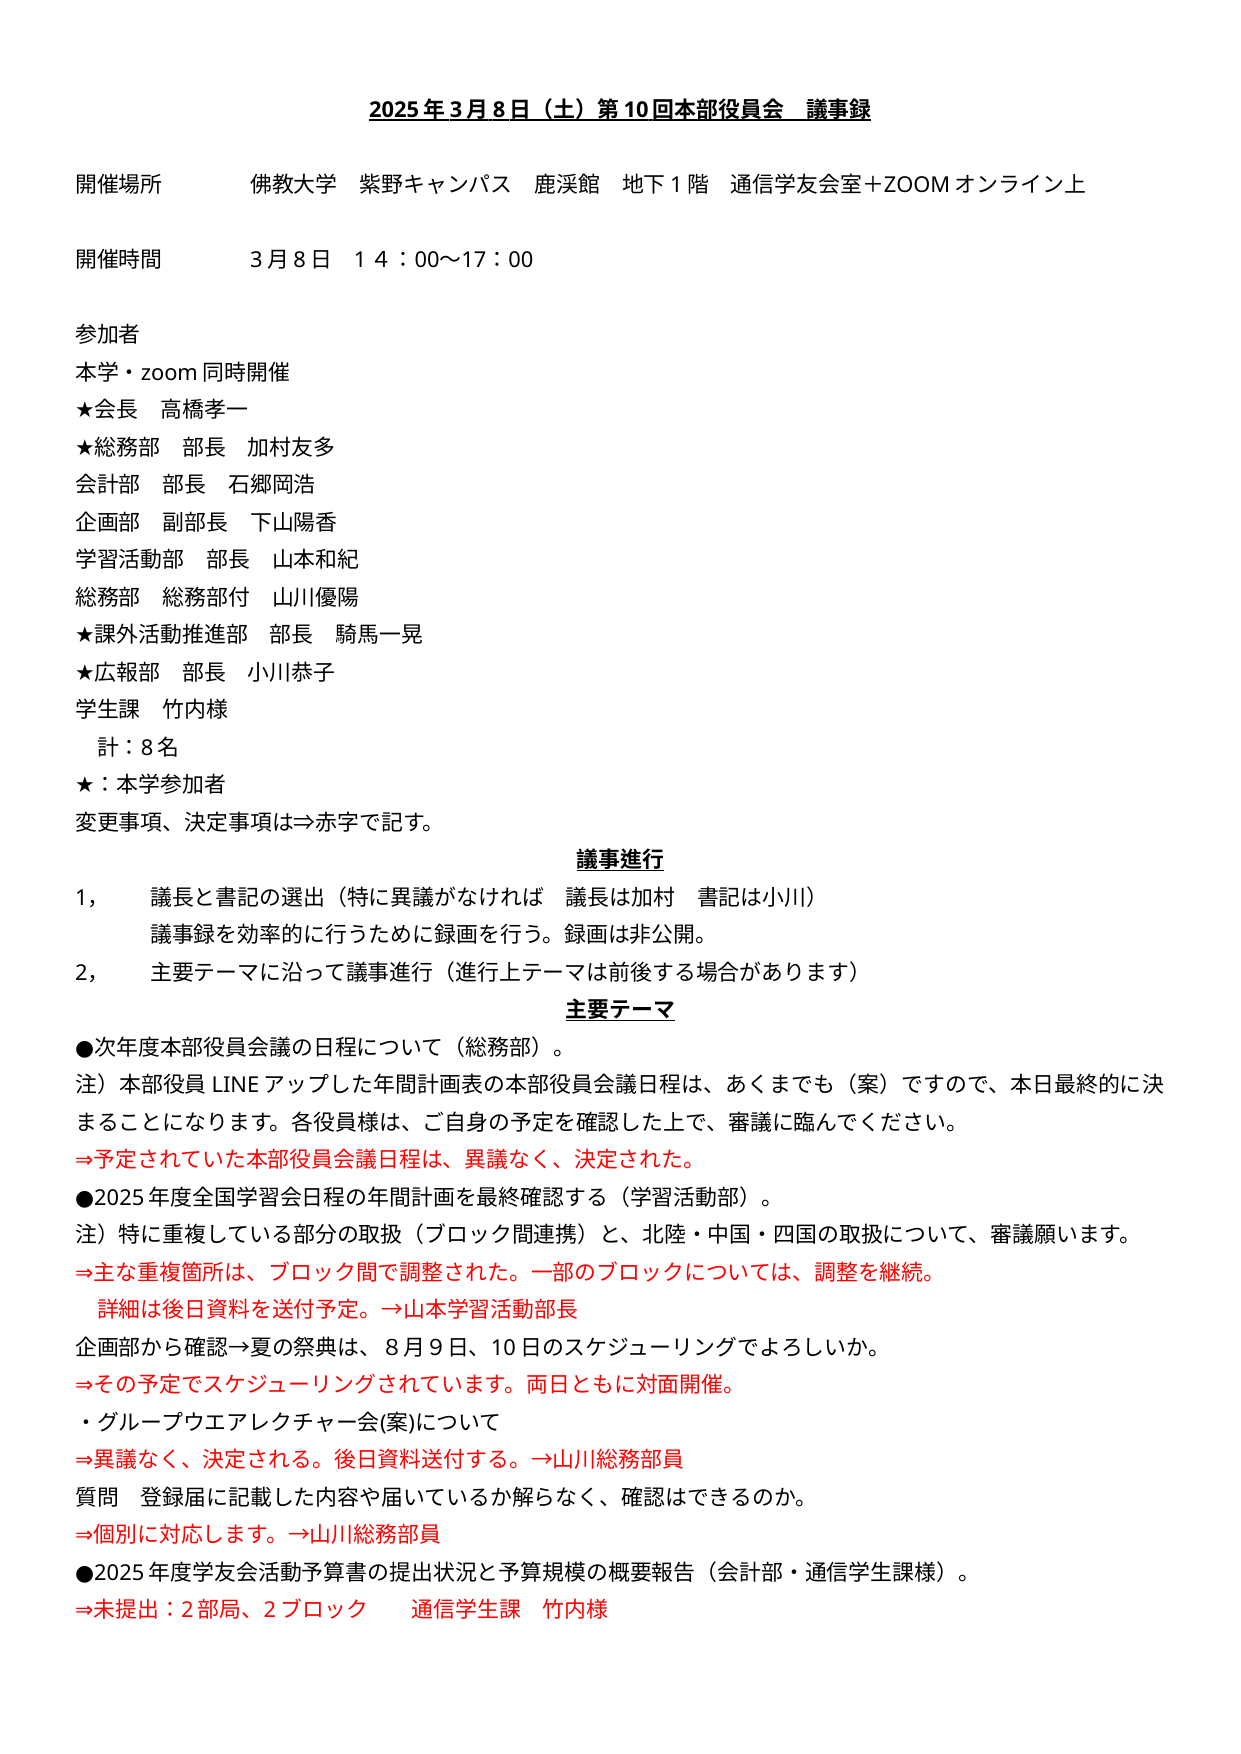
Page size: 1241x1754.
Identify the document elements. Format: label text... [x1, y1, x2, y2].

text 質問 登録届に記載した内容や届いているか解らなく、確認はできるのか。 [75, 1477, 1165, 1514]
text ⇒予定されていた本部役員会議日程は、異議なく、決定された。 [75, 1139, 1165, 1177]
text 主要テーマ [75, 989, 1165, 1027]
text 企画部から確認→夏の祭典は、８月９日、10日のスケジューリングでよろしいか。 [75, 1327, 1165, 1364]
text 詳細は後日資料を送付予定。→山本学習活動部長 [75, 1289, 1165, 1327]
text 会計部 部長 石郷岡浩 [75, 464, 1165, 502]
text ●2025年度全国学習会日程の年間計画を最終確認する（学習活動部）。 注）特に重複している部分の取扱（ブロック間連携）と、北陸・中国・四国の取扱について、審議願います。 ⇒主な重複箇所は、ブロック間で調整された。一部のブロックについては、調整を継続。 [75, 1177, 1165, 1289]
text 学生課 竹内様 [75, 689, 1165, 727]
list 主要テーマに沿って議事進行（進行上テーマは前後する場合があります） [75, 952, 1165, 989]
text ★広報部 部長 小川恭子 [75, 652, 1165, 689]
text ★総務部 部長 加村友多 [75, 427, 1165, 464]
text 2025年3月8日（土）第10回本部役員会 議事録 [75, 89, 1165, 127]
text ・グループウエアレクチャー会(案)について [75, 1402, 1165, 1439]
text 参加者 [75, 314, 1165, 352]
text ⇒異議なく、決定される。後日資料送付する。→山川総務部員 [75, 1439, 1165, 1477]
text 議事進行 [75, 839, 1165, 877]
text 開催場所 佛教大学 紫野キャンパス 鹿渓館 地下1階 通信学友会室＋ZOOMオンライン上 [75, 164, 1165, 202]
text 変更事項、決定事項は⇒赤字で記す。 [75, 802, 1165, 839]
text 企画部 副部長 下山陽香 [75, 502, 1165, 539]
text ⇒その予定でスケジューリングされています。両日ともに対面開催。 [75, 1364, 1165, 1402]
text 本学・zoom同時開催 [75, 352, 1165, 389]
text ●2025年度学友会活動予算書の提出状況と予算規模の概要報告（会計部・通信学生課様）。 ⇒未提出：2部局、2ブロック 通信学生課 竹内様 [75, 1552, 1165, 1627]
text 注）本部役員LINEアップした年間計画表の本部役員会議日程は、あくまでも（案）ですので、本日最終的に決まることになります。各役員様は、ご自身の予定を確認した上で、審議に臨んでください。 [75, 1064, 1165, 1139]
list 議長と書記の選出（特に異議がなければ 議長は加村 書記は小川） 議事録を効率的に行うために録画を行う。録画は非公開。 [75, 877, 1165, 952]
text 総務部 総務部付 山川優陽 [75, 577, 1165, 614]
text 計：8名 [75, 727, 1165, 764]
text 学習活動部 部長 山本和紀 [75, 539, 1165, 577]
text 開催時間 3月8日 1４：00～17：00 [75, 239, 1165, 277]
text ⇒個別に対応します。→山川総務部員 [75, 1514, 1165, 1552]
text ★課外活動推進部 部長 騎馬一晃 [75, 614, 1165, 652]
text ★：本学参加者 [75, 764, 1165, 802]
text ●次年度本部役員会議の日程について（総務部）。 [75, 1027, 1165, 1064]
text ★会長 高橋孝一 [75, 389, 1165, 427]
